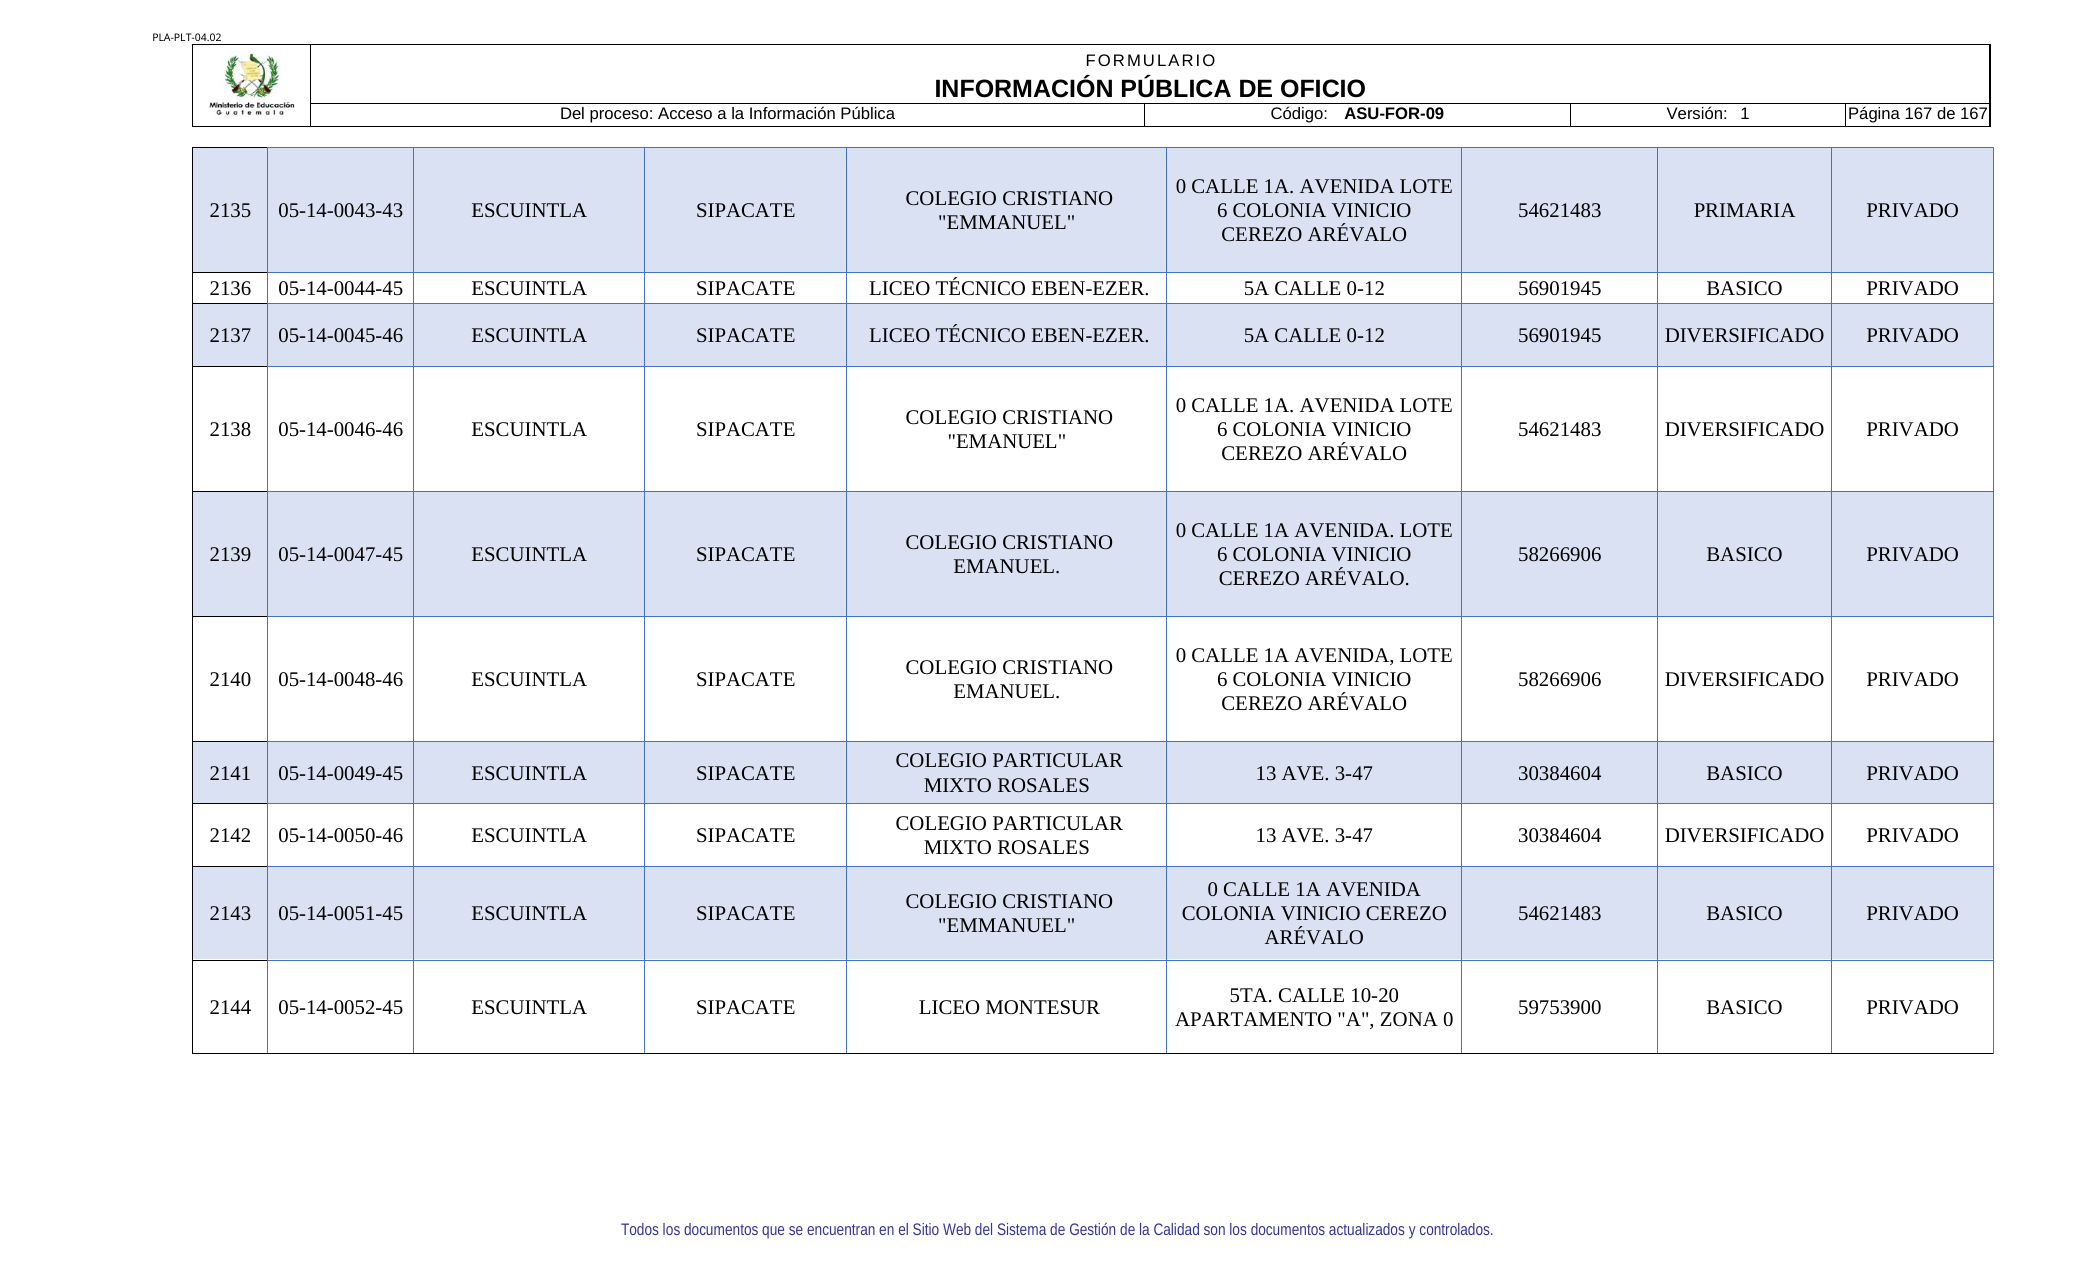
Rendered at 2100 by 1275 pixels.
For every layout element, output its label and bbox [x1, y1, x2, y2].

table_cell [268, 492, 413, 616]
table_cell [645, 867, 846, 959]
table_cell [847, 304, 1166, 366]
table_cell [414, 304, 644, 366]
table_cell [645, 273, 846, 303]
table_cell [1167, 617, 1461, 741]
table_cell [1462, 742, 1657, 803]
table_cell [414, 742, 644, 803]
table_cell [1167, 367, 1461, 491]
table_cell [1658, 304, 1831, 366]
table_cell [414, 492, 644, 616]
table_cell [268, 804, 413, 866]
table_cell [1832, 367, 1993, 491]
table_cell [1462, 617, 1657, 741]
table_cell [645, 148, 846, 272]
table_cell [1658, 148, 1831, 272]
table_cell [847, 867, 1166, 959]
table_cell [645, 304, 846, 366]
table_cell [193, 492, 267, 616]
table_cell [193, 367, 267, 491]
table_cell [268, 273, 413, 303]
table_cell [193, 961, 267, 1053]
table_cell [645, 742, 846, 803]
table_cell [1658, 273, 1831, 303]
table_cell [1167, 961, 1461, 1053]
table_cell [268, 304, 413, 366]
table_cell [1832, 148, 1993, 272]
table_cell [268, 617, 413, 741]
picture [208, 51, 295, 117]
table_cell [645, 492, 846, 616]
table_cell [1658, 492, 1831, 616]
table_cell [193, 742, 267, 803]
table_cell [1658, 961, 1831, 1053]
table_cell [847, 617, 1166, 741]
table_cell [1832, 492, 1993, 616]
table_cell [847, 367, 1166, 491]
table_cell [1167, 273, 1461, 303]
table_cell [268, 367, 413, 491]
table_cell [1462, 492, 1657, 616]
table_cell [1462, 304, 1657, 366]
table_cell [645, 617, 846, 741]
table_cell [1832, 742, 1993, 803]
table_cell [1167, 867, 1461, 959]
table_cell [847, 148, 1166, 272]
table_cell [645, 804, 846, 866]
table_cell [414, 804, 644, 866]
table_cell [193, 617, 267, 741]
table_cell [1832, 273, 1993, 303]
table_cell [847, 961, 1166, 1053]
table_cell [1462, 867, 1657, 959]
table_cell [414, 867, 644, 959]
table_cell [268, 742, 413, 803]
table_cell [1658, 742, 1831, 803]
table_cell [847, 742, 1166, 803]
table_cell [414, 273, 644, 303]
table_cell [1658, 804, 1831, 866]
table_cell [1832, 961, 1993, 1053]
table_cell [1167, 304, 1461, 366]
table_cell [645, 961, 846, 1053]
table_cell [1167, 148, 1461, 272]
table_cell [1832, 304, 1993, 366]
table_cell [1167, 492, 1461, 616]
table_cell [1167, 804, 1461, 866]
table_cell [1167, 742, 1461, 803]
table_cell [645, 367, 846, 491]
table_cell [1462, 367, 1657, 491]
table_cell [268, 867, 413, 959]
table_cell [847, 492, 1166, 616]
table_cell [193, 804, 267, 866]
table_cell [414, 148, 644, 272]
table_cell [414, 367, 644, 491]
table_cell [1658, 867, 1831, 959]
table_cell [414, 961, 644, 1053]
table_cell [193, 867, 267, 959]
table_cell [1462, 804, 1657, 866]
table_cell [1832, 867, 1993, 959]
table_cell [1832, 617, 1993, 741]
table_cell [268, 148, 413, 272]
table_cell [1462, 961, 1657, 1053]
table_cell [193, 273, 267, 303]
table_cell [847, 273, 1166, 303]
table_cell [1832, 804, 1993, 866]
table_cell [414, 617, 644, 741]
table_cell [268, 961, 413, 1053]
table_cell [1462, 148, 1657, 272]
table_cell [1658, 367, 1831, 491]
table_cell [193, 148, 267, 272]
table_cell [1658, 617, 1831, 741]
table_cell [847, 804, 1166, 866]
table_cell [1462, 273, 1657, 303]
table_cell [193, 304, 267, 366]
